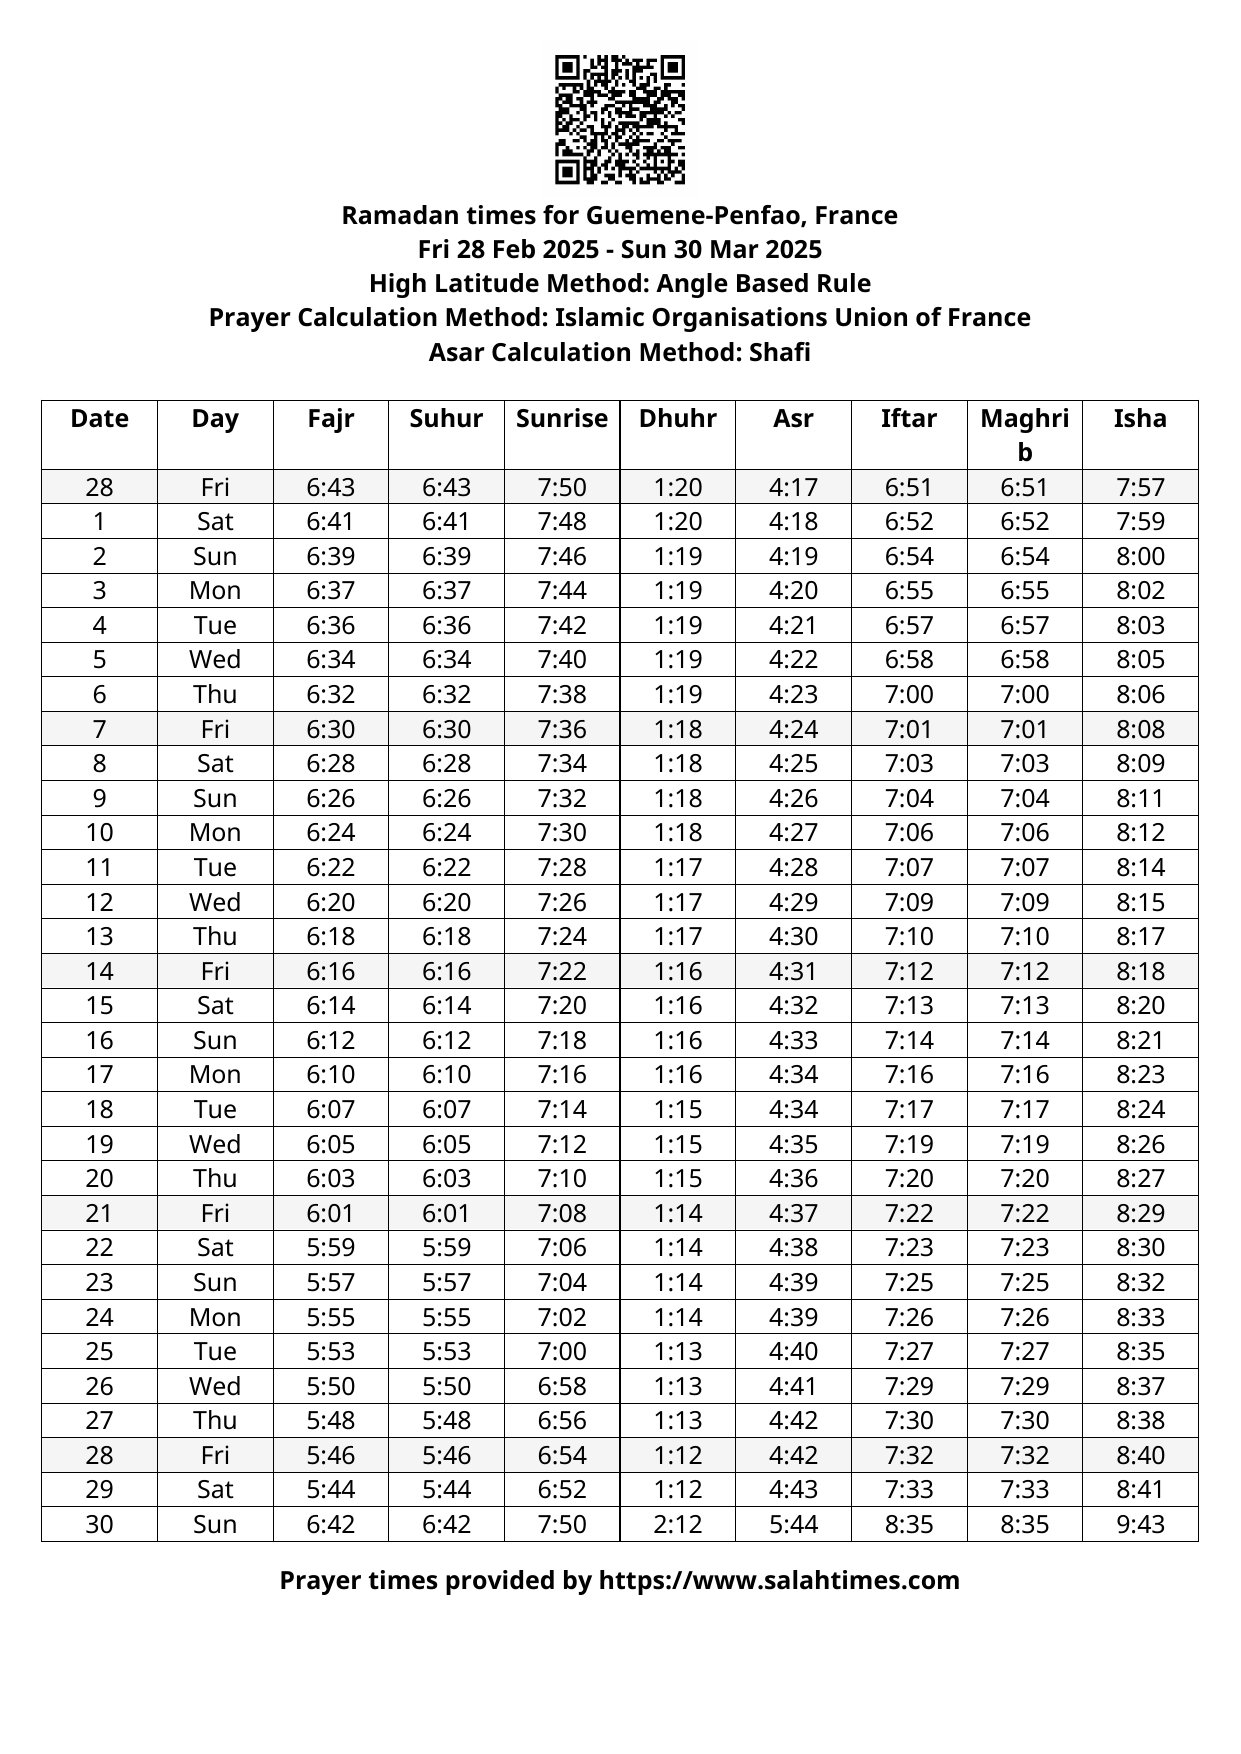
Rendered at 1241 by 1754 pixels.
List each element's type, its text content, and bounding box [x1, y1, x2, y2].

table_cell 7:06 [852, 816, 967, 849]
table_cell 6:10 [389, 1058, 504, 1091]
table_cell 1:18 [621, 712, 735, 745]
table_cell 6:14 [389, 989, 504, 1022]
table_cell 1:19 [621, 539, 735, 572]
table_cell 4:36 [736, 1161, 851, 1195]
table_cell 1:18 [621, 816, 735, 849]
table_cell 8:35 [968, 1507, 1082, 1541]
table_cell 4:42 [736, 1438, 851, 1472]
table_cell 4:41 [736, 1369, 851, 1402]
table_cell 1:14 [621, 1300, 735, 1333]
table_cell 6:20 [274, 885, 388, 918]
table_cell 1:13 [621, 1334, 735, 1368]
table_cell 5:53 [389, 1334, 504, 1368]
table_cell 7:13 [968, 989, 1082, 1022]
table_cell 2:12 [621, 1507, 735, 1541]
table_cell Tue [158, 1092, 273, 1126]
table_cell 7:32 [852, 1438, 967, 1472]
table_cell 7:25 [852, 1265, 967, 1299]
table_cell 6:14 [274, 989, 388, 1022]
table_cell Sat [158, 989, 273, 1022]
table_cell 1:19 [621, 677, 735, 711]
table_cell 7:01 [968, 712, 1082, 745]
table_cell 8:27 [1083, 1161, 1198, 1195]
table_cell 6:52 [852, 504, 967, 538]
table_header Suhur [389, 401, 504, 469]
table_cell 7:25 [968, 1265, 1082, 1299]
table_cell 1:14 [621, 1231, 735, 1264]
table_cell 5:46 [274, 1438, 388, 1472]
table_cell 7:01 [852, 712, 967, 745]
table_cell 5:44 [389, 1473, 504, 1506]
table_cell 8 [42, 746, 157, 780]
table_cell Wed [158, 1127, 273, 1160]
table_cell 6:51 [968, 470, 1082, 503]
table_cell 1:15 [621, 1161, 735, 1195]
text Fri 28 Feb 2025 - Sun 30 Mar 2025 [42, 232, 1198, 266]
table_cell 25 [42, 1334, 157, 1368]
table_cell 21 [42, 1196, 157, 1229]
table_cell 27 [42, 1404, 157, 1437]
table_cell 5:55 [274, 1300, 388, 1333]
table_cell 7:12 [968, 954, 1082, 987]
table_cell Wed [158, 643, 273, 676]
table_cell 7:14 [505, 1092, 619, 1126]
table_cell 6:28 [389, 746, 504, 780]
table_cell 3 [42, 574, 157, 607]
table_cell Mon [158, 1058, 273, 1091]
table_cell 6:42 [389, 1507, 504, 1541]
table_cell 2 [42, 539, 157, 572]
table_cell 5:59 [389, 1231, 504, 1264]
text High Latitude Method: Angle Based Rule [42, 266, 1198, 300]
table_cell 7:22 [968, 1196, 1082, 1229]
table_cell 8:33 [1083, 1300, 1198, 1333]
text Prayer times provided by https://www.salahtimes.com [42, 1563, 1198, 1597]
table_cell 4:18 [736, 504, 851, 538]
table_cell 7:16 [968, 1058, 1082, 1091]
table_cell 6:03 [274, 1161, 388, 1195]
table_cell 6:56 [505, 1404, 619, 1437]
table_cell Fri [158, 1438, 273, 1472]
table_cell 6:36 [389, 608, 504, 642]
table_cell 8:29 [1083, 1196, 1198, 1229]
table_cell 7:07 [852, 850, 967, 884]
table_cell 7:29 [968, 1369, 1082, 1402]
table_cell Sat [158, 1231, 273, 1264]
table_cell 6:52 [968, 504, 1082, 538]
table_cell 7:04 [505, 1265, 619, 1299]
table_cell 6:20 [389, 885, 504, 918]
table_cell 8:09 [1083, 746, 1198, 780]
table_cell 7:33 [852, 1473, 967, 1506]
table_cell 7:09 [852, 885, 967, 918]
table_cell 7:22 [505, 954, 619, 987]
table_cell 5 [42, 643, 157, 676]
table_cell 8:37 [1083, 1369, 1198, 1402]
table_cell 4:42 [736, 1404, 851, 1437]
table_cell 28 [42, 1438, 157, 1472]
table_cell 8:18 [1083, 954, 1198, 987]
table_cell 4:43 [736, 1473, 851, 1506]
table_cell 6:41 [389, 504, 504, 538]
table_cell 4:22 [736, 643, 851, 676]
table_cell 4:39 [736, 1265, 851, 1299]
table_cell 8:02 [1083, 574, 1198, 607]
table_cell 1:20 [621, 504, 735, 538]
table_cell 6:28 [274, 746, 388, 780]
table_cell 6:54 [505, 1438, 619, 1472]
picture [542, 41, 699, 198]
table_cell 6:24 [389, 816, 504, 849]
table_cell 7:00 [852, 677, 967, 711]
table_cell 6:55 [852, 574, 967, 607]
table_cell 7 [42, 712, 157, 745]
table_cell Fri [158, 1196, 273, 1229]
table_cell 22 [42, 1231, 157, 1264]
table_cell 6:57 [852, 608, 967, 642]
table_cell 6:42 [274, 1507, 388, 1541]
table_cell 6:57 [968, 608, 1082, 642]
table_cell 4:34 [736, 1058, 851, 1091]
table_cell 5:57 [274, 1265, 388, 1299]
table_cell 4:17 [736, 470, 851, 503]
table_cell 6:55 [968, 574, 1082, 607]
table_cell 7:14 [968, 1023, 1082, 1057]
table_cell 7:23 [852, 1231, 967, 1264]
table_cell 4:23 [736, 677, 851, 711]
table_header Isha [1083, 401, 1198, 469]
table_cell 7:32 [968, 1438, 1082, 1472]
table_cell 4:19 [736, 539, 851, 572]
table_cell 10 [42, 816, 157, 849]
table_cell 6:16 [274, 954, 388, 987]
table_cell 11 [42, 850, 157, 884]
table_cell 13 [42, 919, 157, 953]
table_cell 6:26 [389, 781, 504, 814]
table_cell 8:41 [1083, 1473, 1198, 1506]
table_cell 7:00 [505, 1334, 619, 1368]
table_cell 6:30 [274, 712, 388, 745]
table_cell 6:54 [968, 539, 1082, 572]
table_cell Thu [158, 1404, 273, 1437]
table_cell 8:12 [1083, 816, 1198, 849]
table_cell 6:58 [968, 643, 1082, 676]
table_cell 6:26 [274, 781, 388, 814]
table_cell 8:20 [1083, 989, 1198, 1022]
table_cell 4:38 [736, 1231, 851, 1264]
table_cell 7:10 [968, 919, 1082, 953]
table_cell 6:34 [274, 643, 388, 676]
table_cell 7:26 [852, 1300, 967, 1333]
table_cell 6:54 [852, 539, 967, 572]
table_cell 6:05 [274, 1127, 388, 1160]
table_cell Mon [158, 574, 273, 607]
table_cell Mon [158, 816, 273, 849]
table_cell Fri [158, 712, 273, 745]
table_cell 18 [42, 1092, 157, 1126]
table_cell 7:29 [852, 1369, 967, 1402]
table_cell 7:17 [852, 1092, 967, 1126]
table_cell 7:10 [505, 1161, 619, 1195]
table_cell Tue [158, 608, 273, 642]
table_cell 7:27 [968, 1334, 1082, 1368]
table_cell 6:03 [389, 1161, 504, 1195]
text Ramadan times for Guemene-Penfao, France [42, 198, 1198, 232]
table_cell 6:01 [274, 1196, 388, 1229]
table_cell 6:34 [389, 643, 504, 676]
table_cell 1:19 [621, 608, 735, 642]
table_cell 6:24 [274, 816, 388, 849]
table_cell 6:18 [389, 919, 504, 953]
table_cell 4:24 [736, 712, 851, 745]
table_cell 7:32 [505, 781, 619, 814]
table_cell 8:35 [852, 1507, 967, 1541]
table_cell 19 [42, 1127, 157, 1160]
table_cell 7:09 [968, 885, 1082, 918]
table_cell 7:16 [505, 1058, 619, 1091]
table_cell Wed [158, 885, 273, 918]
table_cell 4:28 [736, 850, 851, 884]
table_cell 1:14 [621, 1265, 735, 1299]
table_cell Thu [158, 677, 273, 711]
table_cell 1:16 [621, 1058, 735, 1091]
table_cell 7:50 [505, 1507, 619, 1541]
table_cell 5:55 [389, 1300, 504, 1333]
table_cell 1:16 [621, 954, 735, 987]
table_cell 16 [42, 1023, 157, 1057]
table_header Asr [736, 401, 851, 469]
table_cell 8:00 [1083, 539, 1198, 572]
table_cell Tue [158, 850, 273, 884]
table_cell 7:08 [505, 1196, 619, 1229]
table_cell 6:10 [274, 1058, 388, 1091]
table_cell 1:12 [621, 1473, 735, 1506]
table_cell 15 [42, 989, 157, 1022]
table_cell 5:59 [274, 1231, 388, 1264]
table_header Fajr [274, 401, 388, 469]
table_cell Fri [158, 954, 273, 987]
table_cell Wed [158, 1369, 273, 1402]
table_cell 6:22 [389, 850, 504, 884]
table_header Day [158, 401, 273, 469]
table_cell 7:23 [968, 1231, 1082, 1264]
table_cell 4:25 [736, 746, 851, 780]
table_cell 7:14 [852, 1023, 967, 1057]
table_cell 7:26 [505, 885, 619, 918]
table_cell Sun [158, 1507, 273, 1541]
table_cell 4:32 [736, 989, 851, 1022]
table_cell 7:07 [968, 850, 1082, 884]
table_cell 7:19 [968, 1127, 1082, 1160]
table_cell Fri [158, 470, 273, 503]
table_cell 1:13 [621, 1404, 735, 1437]
table_cell 7:04 [968, 781, 1082, 814]
table_cell 1:16 [621, 989, 735, 1022]
table_cell 1:18 [621, 746, 735, 780]
table_cell 7:26 [968, 1300, 1082, 1333]
table_cell 6:32 [389, 677, 504, 711]
table_cell 7:28 [505, 850, 619, 884]
table_cell 8:40 [1083, 1438, 1198, 1472]
table_cell 7:18 [505, 1023, 619, 1057]
table_cell 30 [42, 1507, 157, 1541]
table_cell 1:12 [621, 1438, 735, 1472]
table_cell 7:59 [1083, 504, 1198, 538]
table_cell 23 [42, 1265, 157, 1299]
table_cell 7:12 [852, 954, 967, 987]
table_cell 5:50 [389, 1369, 504, 1402]
table_cell 7:40 [505, 643, 619, 676]
table_cell 6:18 [274, 919, 388, 953]
table_cell 1:15 [621, 1127, 735, 1160]
table_cell 8:06 [1083, 677, 1198, 711]
table_cell 7:10 [852, 919, 967, 953]
table_cell 8:35 [1083, 1334, 1198, 1368]
table_cell 8:32 [1083, 1265, 1198, 1299]
table_cell 4:37 [736, 1196, 851, 1229]
table_cell Sat [158, 504, 273, 538]
table_cell 8:26 [1083, 1127, 1198, 1160]
table_cell Tue [158, 1334, 273, 1368]
table_cell 7:19 [852, 1127, 967, 1160]
table_cell 5:57 [389, 1265, 504, 1299]
table_cell Sat [158, 1473, 273, 1506]
table_cell 6:43 [274, 470, 388, 503]
table_header Dhuhr [621, 401, 735, 469]
table_cell 7:46 [505, 539, 619, 572]
table_cell 9:43 [1083, 1507, 1198, 1541]
table_cell 8:08 [1083, 712, 1198, 745]
table_header Maghrib [968, 401, 1082, 469]
table_cell Thu [158, 1161, 273, 1195]
table_cell 7:03 [968, 746, 1082, 780]
table_cell 5:44 [736, 1507, 851, 1541]
table_cell 6:12 [274, 1023, 388, 1057]
table_cell 7:50 [505, 470, 619, 503]
table_cell 7:44 [505, 574, 619, 607]
table_cell 8:14 [1083, 850, 1198, 884]
table_cell 4:20 [736, 574, 851, 607]
table_cell 7:34 [505, 746, 619, 780]
table_cell 8:30 [1083, 1231, 1198, 1264]
table_cell 29 [42, 1473, 157, 1506]
table_cell 7:13 [852, 989, 967, 1022]
table_cell 1:19 [621, 574, 735, 607]
table_cell 7:57 [1083, 470, 1198, 503]
table_cell 4:33 [736, 1023, 851, 1057]
table_cell 6:37 [389, 574, 504, 607]
table_cell 5:48 [274, 1404, 388, 1437]
table_header Sunrise [505, 401, 619, 469]
table_cell 6:51 [852, 470, 967, 503]
table_cell 8:03 [1083, 608, 1198, 642]
table_cell 6:58 [852, 643, 967, 676]
table_cell 1:16 [621, 1023, 735, 1057]
table_cell 6:43 [389, 470, 504, 503]
table_cell 1:17 [621, 850, 735, 884]
table_cell 1:15 [621, 1092, 735, 1126]
table_cell 6 [42, 677, 157, 711]
table_cell Sun [158, 1023, 273, 1057]
table_cell 7:48 [505, 504, 619, 538]
table_header Iftar [852, 401, 967, 469]
text Asar Calculation Method: Shafi [42, 334, 1198, 368]
table_cell 6:58 [505, 1369, 619, 1402]
text Prayer Calculation Method: Islamic Organisations Union of France [42, 300, 1198, 334]
table_header Date [42, 401, 157, 469]
table_cell 12 [42, 885, 157, 918]
table_cell 6:39 [274, 539, 388, 572]
table_cell 8:15 [1083, 885, 1198, 918]
table_cell 7:22 [852, 1196, 967, 1229]
table_cell 1:19 [621, 643, 735, 676]
table_cell 4:27 [736, 816, 851, 849]
table_cell 14 [42, 954, 157, 987]
table_cell 5:44 [274, 1473, 388, 1506]
table_cell 5:46 [389, 1438, 504, 1472]
table_cell 7:38 [505, 677, 619, 711]
table_cell 4:29 [736, 885, 851, 918]
table_cell 1:20 [621, 470, 735, 503]
table_cell 1:14 [621, 1196, 735, 1229]
table_cell 7:30 [968, 1404, 1082, 1437]
table_cell 6:32 [274, 677, 388, 711]
table_cell 4:34 [736, 1092, 851, 1126]
table_cell 1:17 [621, 885, 735, 918]
table_cell 4:39 [736, 1300, 851, 1333]
table_cell 6:52 [505, 1473, 619, 1506]
table_cell 6:01 [389, 1196, 504, 1229]
table_cell 6:41 [274, 504, 388, 538]
table_cell 7:06 [505, 1231, 619, 1264]
table_cell 7:12 [505, 1127, 619, 1160]
table_cell 7:33 [968, 1473, 1082, 1506]
table_cell 5:48 [389, 1404, 504, 1437]
table_cell 5:50 [274, 1369, 388, 1402]
table_cell 6:36 [274, 608, 388, 642]
table_cell 6:16 [389, 954, 504, 987]
table_cell 7:30 [505, 816, 619, 849]
table_cell 7:30 [852, 1404, 967, 1437]
table_cell 20 [42, 1161, 157, 1195]
table_cell 4 [42, 608, 157, 642]
table_cell 7:42 [505, 608, 619, 642]
table_cell 4:40 [736, 1334, 851, 1368]
table_cell 6:30 [389, 712, 504, 745]
table_cell 1:13 [621, 1369, 735, 1402]
table_cell 8:38 [1083, 1404, 1198, 1437]
table_cell 6:05 [389, 1127, 504, 1160]
table_cell 28 [42, 470, 157, 503]
table_cell 9 [42, 781, 157, 814]
table_cell 5:53 [274, 1334, 388, 1368]
table_cell 7:03 [852, 746, 967, 780]
table_cell Sun [158, 781, 273, 814]
table_cell 7:20 [852, 1161, 967, 1195]
table_cell 7:20 [968, 1161, 1082, 1195]
table_cell 8:11 [1083, 781, 1198, 814]
table_cell Sun [158, 1265, 273, 1299]
table_cell 4:30 [736, 919, 851, 953]
table_cell 26 [42, 1369, 157, 1402]
table_cell 7:02 [505, 1300, 619, 1333]
table_cell Mon [158, 1300, 273, 1333]
table_cell 1:17 [621, 919, 735, 953]
table_cell 8:23 [1083, 1058, 1198, 1091]
table_cell 1:18 [621, 781, 735, 814]
table_cell 1 [42, 504, 157, 538]
table_cell 8:05 [1083, 643, 1198, 676]
table_cell 6:07 [389, 1092, 504, 1126]
table_cell 7:27 [852, 1334, 967, 1368]
table_cell 7:20 [505, 989, 619, 1022]
table_cell 7:06 [968, 816, 1082, 849]
table_cell Sun [158, 539, 273, 572]
table_cell 7:24 [505, 919, 619, 953]
table_cell 8:17 [1083, 919, 1198, 953]
table_cell 6:39 [389, 539, 504, 572]
table_cell 24 [42, 1300, 157, 1333]
table_cell 6:12 [389, 1023, 504, 1057]
table_cell 17 [42, 1058, 157, 1091]
table_cell 4:21 [736, 608, 851, 642]
table_cell 8:21 [1083, 1023, 1198, 1057]
table_cell 4:26 [736, 781, 851, 814]
table_cell 7:17 [968, 1092, 1082, 1126]
table_cell 7:04 [852, 781, 967, 814]
table_cell 6:22 [274, 850, 388, 884]
table_cell 7:00 [968, 677, 1082, 711]
table_cell 4:31 [736, 954, 851, 987]
table_cell 4:35 [736, 1127, 851, 1160]
table_cell 8:24 [1083, 1092, 1198, 1126]
table_cell Thu [158, 919, 273, 953]
table_cell 7:16 [852, 1058, 967, 1091]
table_cell 7:36 [505, 712, 619, 745]
table_cell Sat [158, 746, 273, 780]
table_cell 6:37 [274, 574, 388, 607]
table_cell 6:07 [274, 1092, 388, 1126]
